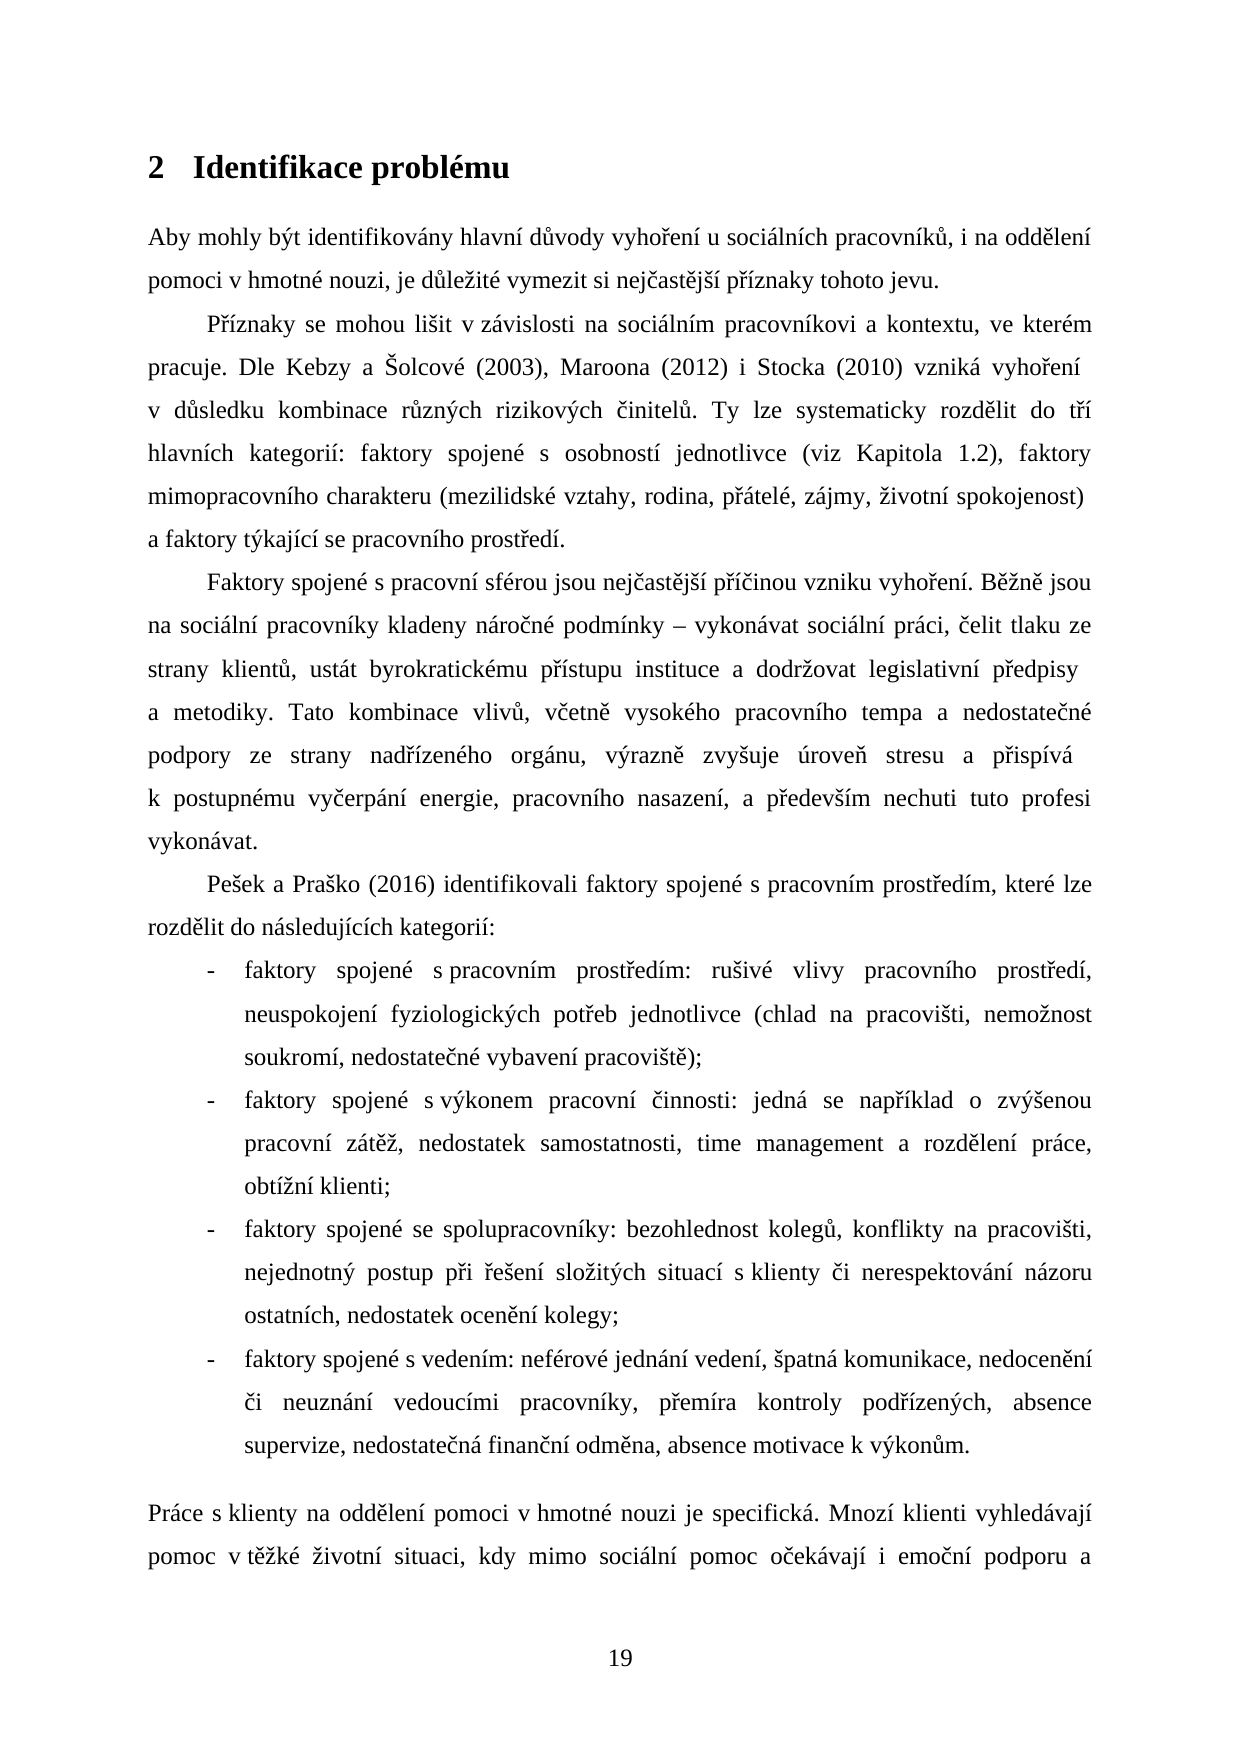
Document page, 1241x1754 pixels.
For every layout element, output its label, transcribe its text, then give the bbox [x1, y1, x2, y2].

text Aby mohly být identifikovány hlavní důvody vyhoření u sociálních pracovníků, i na oddělení pomoci v hmotné nouzi, je důležité vymezit si nejčastější příznaky tohoto jevu. [148, 222, 1093, 294]
list faktory spojené s vedením: neférové jednání vedení, špatná komunikace, nedocenění či neuznání vedoucími pracovníky, přemíra kontroly podřízených, absence supervize, nedostatečná finanční odměna, absence motivace k výkonům. [207, 1344, 1093, 1459]
list faktory spojené s pracovním prostředím: rušivé vlivy pracovního prostředí, neuspokojení fyziologických potřeb jednotlivce (chlad na pracovišti, nemožnost soukromí, nedostatečné vybavení pracoviště); [207, 956, 1093, 1071]
text Faktory spojené s pracovní sférou jsou nejčastější příčinou vzniku vyhoření. Běžně jsou na sociální pracovníky kladeny náročné podmínky – vykonávat sociální práci, čelit tlaku ze strany klientů, ustát byrokratickému přístupu instituce a dodržovat legislativní předpisy a metodiky. Tato kombinace vlivů, včetně vysokého pracovního tempa a nedostatečné podpory ze strany nadřízeného orgánu, výrazně zvyšuje úroveň stresu a přispívá k postupnému vyčerpání energie, pracovního nasazení, a především nechuti tuto profesi vykonávat. [148, 567, 1093, 855]
list faktory spojené se spolupracovníky: bezohlednost kolegů, konflikty na pracovišti, nejednotný postup při řešení složitých situací s klienty či nerespektování názoru ostatních, nedostatek ocenění kolegy; [207, 1214, 1093, 1329]
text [148, 1498, 1093, 1570]
text Příznaky se mohou lišit v závislosti na sociálním pracovníkovi a kontextu, ve kterém pracuje. Dle Kebzy a Šolcové (2003), Maroona (2012) i Stocka (2010) vzniká vyhoření v důsledku kombinace různých rizikových činitelů. Ty lze systematicky rozdělit do tří hlavních kategorií: faktory spojené s osobností jednotlivce (viz Kapitola 1.2), faktory mimopracovního charakteru (mezilidské vztahy, rodina, přátelé, zájmy, životní spokojenost) a faktory týkající se pracovního prostředí. [148, 309, 1093, 553]
text Pešek a Praško (2016) identifikovali faktory spojené s pracovním prostředím, které lze rozdělit do následujících kategorií: [148, 869, 1093, 941]
subtitle Identifikace problému [148, 148, 1093, 186]
list faktory spojené s výkonem pracovní činnosti: jedná se například o zvýšenou pracovní zátěž, nedostatek samostatnosti, time management a rozdělení práce, obtížní klienti; [207, 1085, 1093, 1200]
